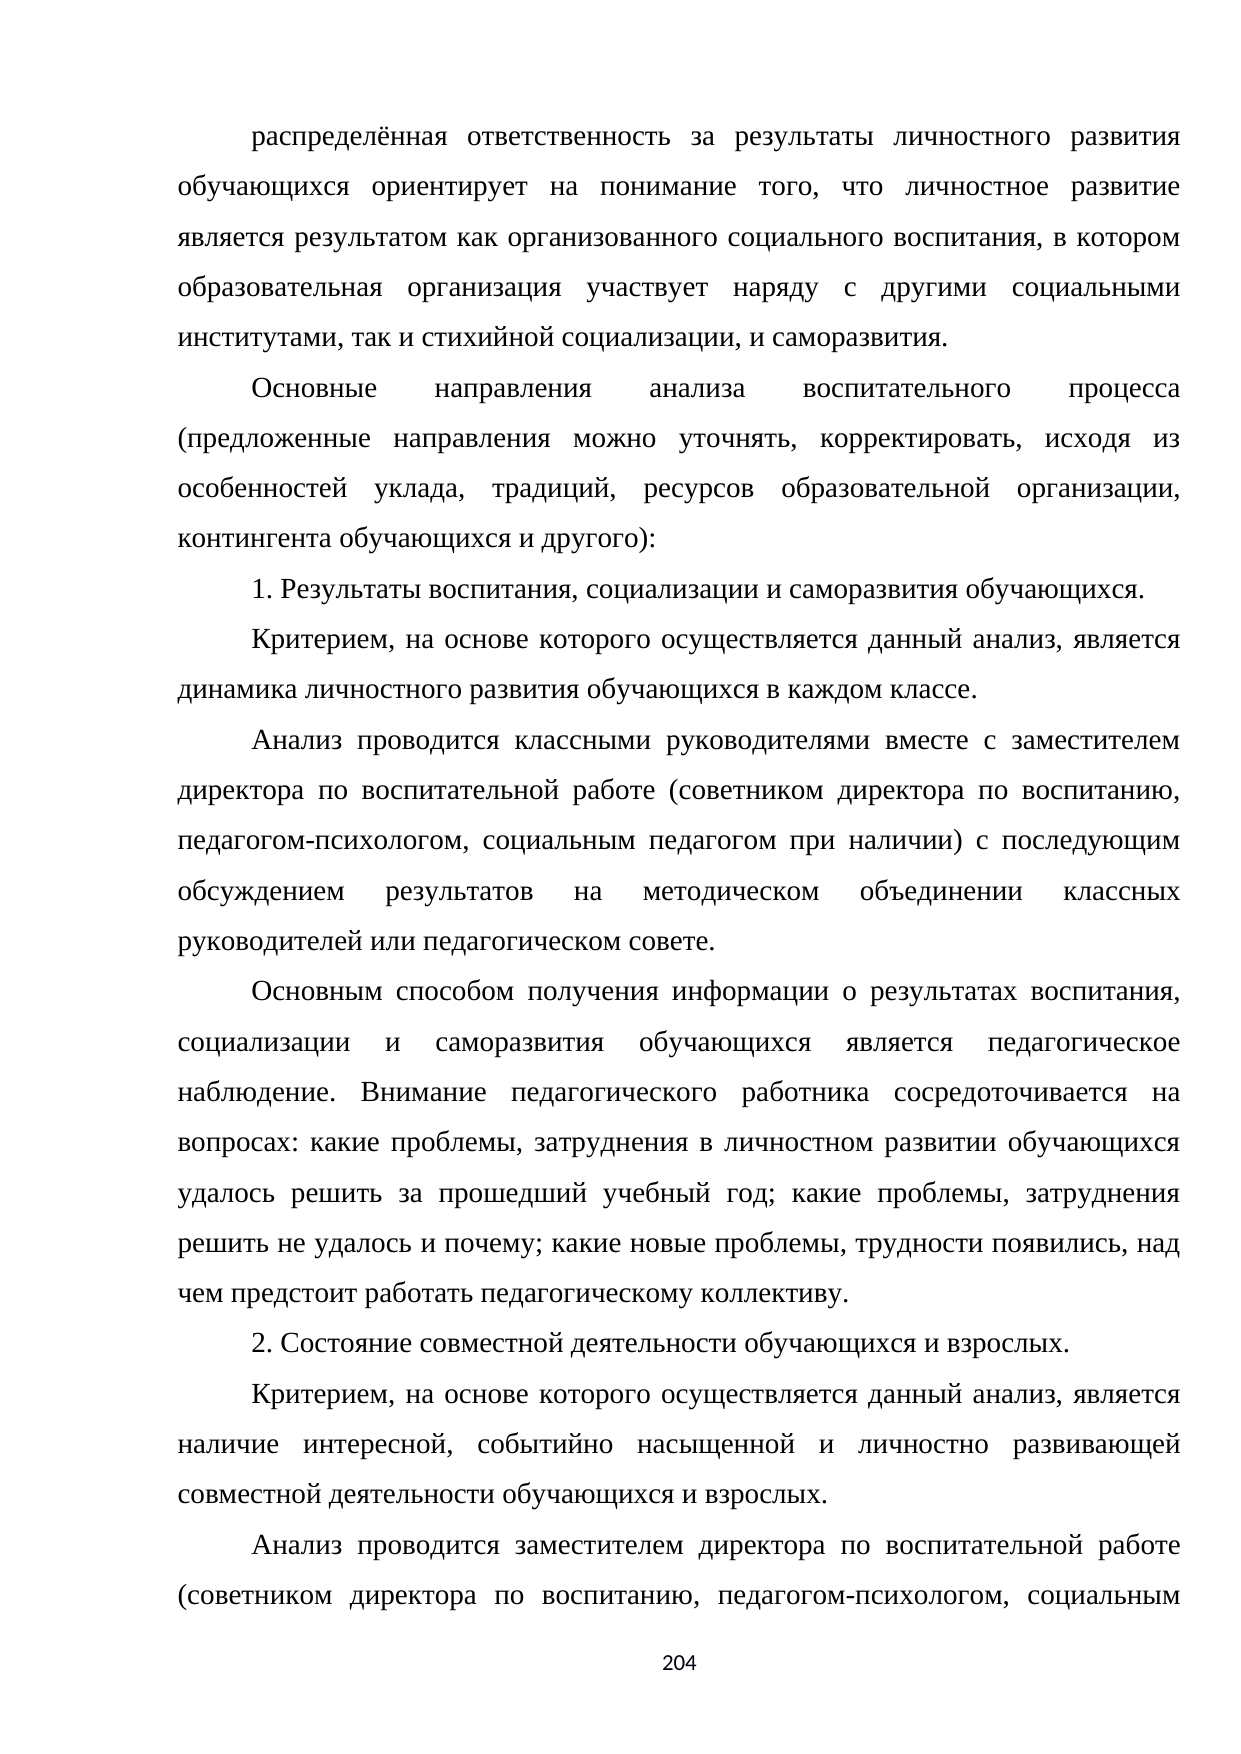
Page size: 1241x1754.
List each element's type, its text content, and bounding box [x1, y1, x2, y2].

text 1. Результаты воспитания, социализации и саморазвития обучающихся. [177, 571, 1181, 604]
text Основным способом получения информации о результатах воспитания, социализации и саморазвития обучающихся является педагогическое наблюдение. Внимание педагогического работника сосредоточивается на вопросах: какие проблемы, затруднения в личностном развитии обучающихся удалось решить за прошедший учебный год; какие проблемы, затруднения решить не удалось и почему; какие новые проблемы, трудности появились, над чем предстоит работать педагогическому коллективу. [177, 973, 1181, 1309]
text Анализ проводится классными руководителями вместе с заместителем директора по воспитательной работе (советником директора по воспитанию, педагогом-психологом, социальным педагогом при наличии) с последующим обсуждением результатов на методическом объединении классных руководителей или педагогическом совете. [177, 722, 1181, 957]
text Критерием, на основе которого осуществляется данный анализ, является наличие интересной, событийно насыщенной и личностно развивающей совместной деятельности обучающихся и взрослых. [177, 1376, 1181, 1510]
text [177, 1527, 1181, 1611]
text 2. Состояние совместной деятельности обучающихся и взрослых. [177, 1326, 1181, 1359]
text Основные направления анализа воспитательного процесса (предложенные направления можно уточнять, корректировать, исходя из особенностей уклада, традиций, ресурсов образовательной организации, контингента обучающихся и другого): [177, 370, 1181, 554]
text Критерием, на основе которого осуществляется данный анализ, является динамика личностного развития обучающихся в каждом классе. [177, 621, 1181, 705]
text распределённая ответственность за результаты личностного развития обучающихся ориентирует на понимание того, что личностное развитие является результатом как организованного социального воспитания, в котором образовательная организация участвует наряду с другими социальными институтами, так и стихийной социализации, и саморазвития. [177, 118, 1181, 353]
